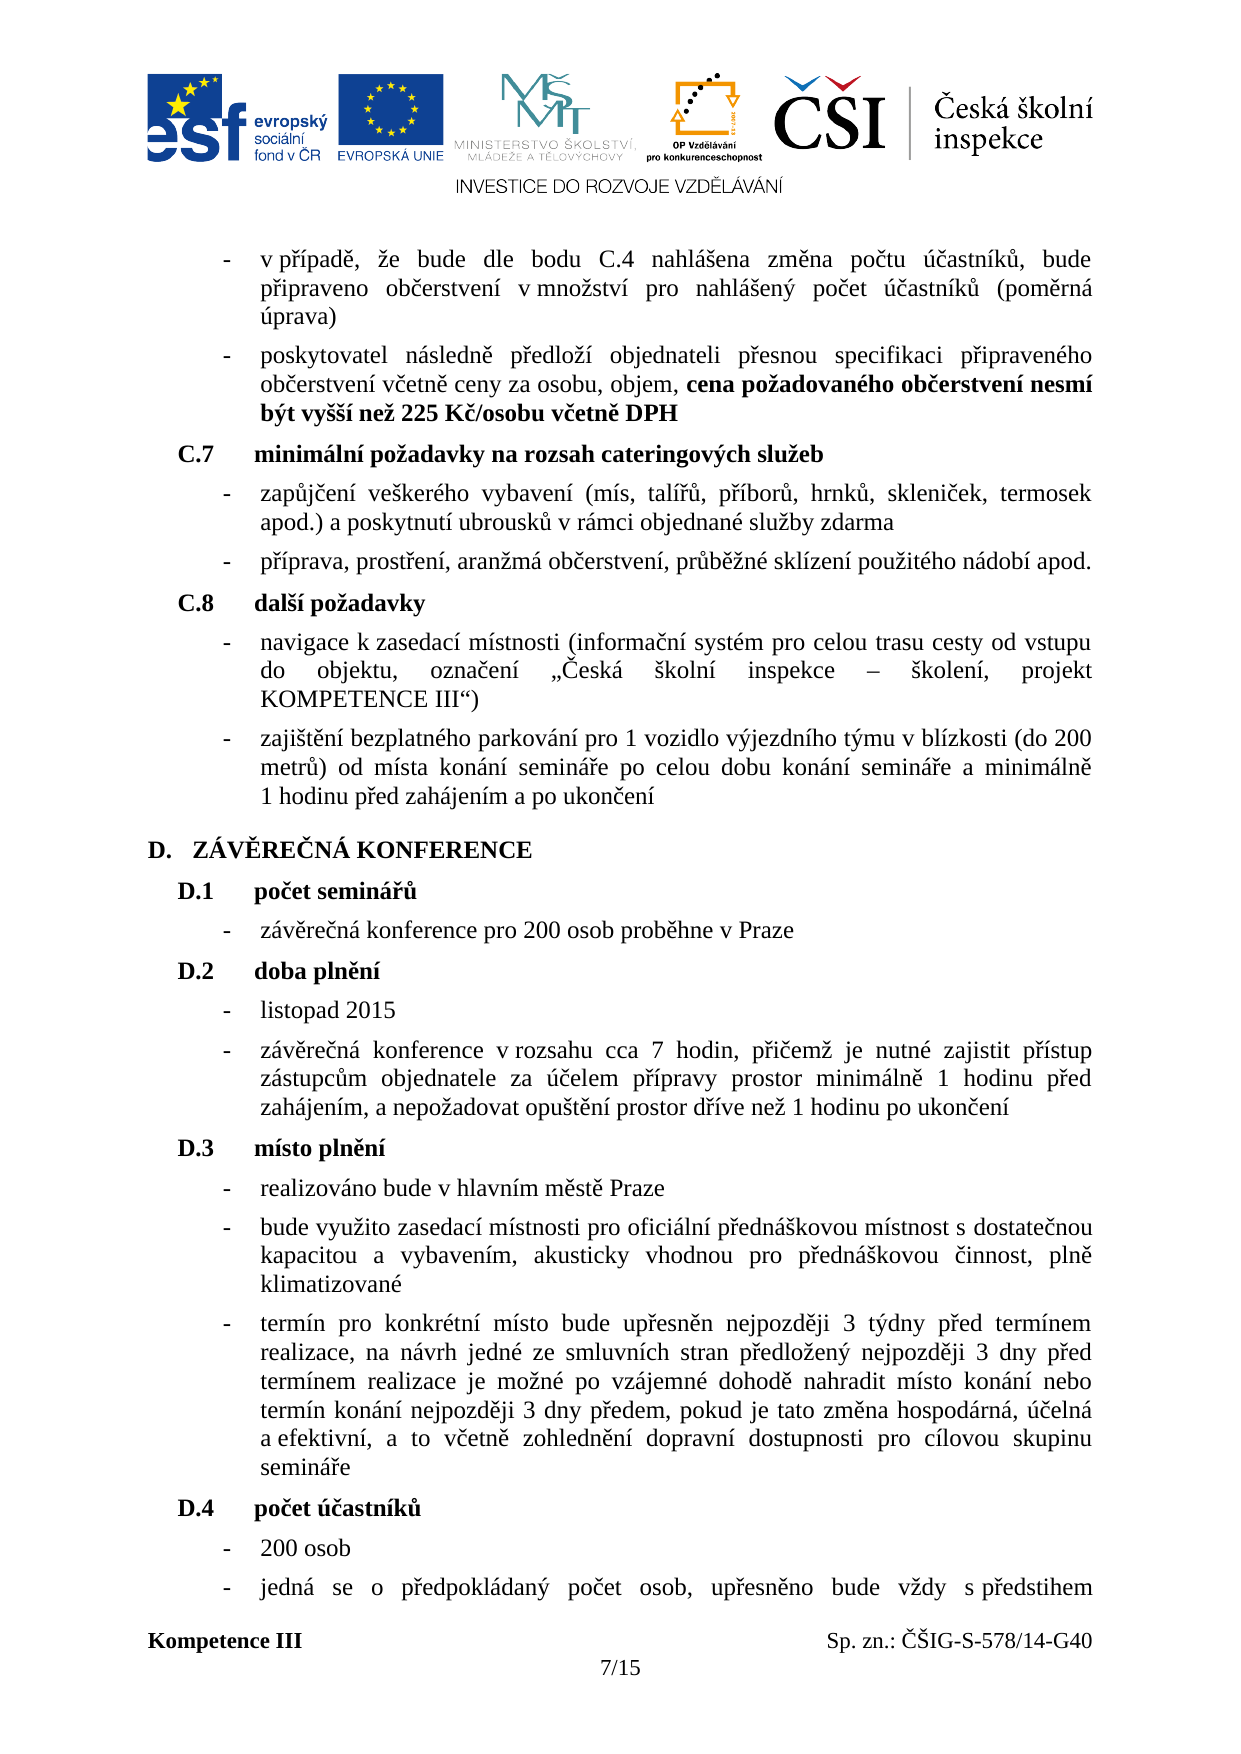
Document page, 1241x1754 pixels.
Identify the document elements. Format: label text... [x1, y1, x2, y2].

list v případě, že bude dle bodu C.4 nahlášena změna počtu účastníků, bude připraveno občerstvení v množství pro nahlášený počet účastníků (poměrná úprava) [223, 244, 1093, 330]
picture [147, 73, 1093, 193]
list navigace k zasedací místnosti (informační systém pro celou trasu cesty od vstupu do objektu, označení „Česká školní inspekce – školení, projekt KOMPETENCE III“) [223, 627, 1093, 713]
list počet účastníků [177, 1493, 1093, 1522]
list listopad 2015 [223, 996, 1093, 1024]
list závěrečná konference v rozsahu cca 7 hodin, přičemž je nutné zajistit přístup zástupcům objednatele za účelem přípravy prostor minimálně 1 hodinu před zahájením, a nepožadovat opuštění prostor dříve než 1 hodinu po ukončení [223, 1035, 1093, 1121]
list ZÁVĚREČNÁ KONFERENCE [148, 835, 1093, 863]
list příprava, prostření, aranžmá občerstvení, průběžné sklízení použitého nádobí apod. [223, 546, 1093, 575]
list doba plnění [177, 956, 1093, 985]
list zajištění bezplatného parkování pro 1 vozidlo výjezdního týmu v blízkosti (do 200 metrů) od místa konání semináře po celou dobu konání semináře a minimálně 1 hodinu před zahájením a po ukončení [223, 723, 1093, 810]
list počet seminářů [177, 876, 1093, 905]
list jedná se o předpokládaný počet osob, upřesněno bude vždy s předstihem nejpozději 3 pracovní dny [223, 1572, 1093, 1601]
list 200 osob [223, 1533, 1093, 1561]
list poskytovatel následně předloží objednateli přesnou specifikaci připraveného občerstvení včetně ceny za osobu, objem, cena požadovaného občerstvení nesmí být vyšší než 225 Kč/osobu včetně DPH [223, 341, 1093, 427]
list termín pro konkrétní místo bude upřesněn nejpozději 3 týdny před termínem realizace, na návrh jedné ze smluvních stran předložený nejpozději 3 dny před termínem realizace je možné po vzájemné dohodě nahradit místo konání nebo termín konání nejpozději 3 dny předem, pokud je tato změna hospodárná, účelná a efektivní, a to včetně zohlednění dopravní dostupnosti pro cílovou skupinu semináře [223, 1308, 1093, 1481]
list minimální požadavky na rozsah cateringových služeb [177, 439, 1093, 468]
list závěrečná konference pro 200 osob proběhne v Praze [223, 915, 1093, 944]
list další požadavky [177, 588, 1093, 616]
list bude využito zasedací místnosti pro oficiální přednáškovou místnost s dostatečnou kapacitou a vybavením, akusticky vhodnou pro přednáškovou činnost, plně klimatizované [223, 1212, 1093, 1298]
list realizováno bude v hlavním městě Praze [223, 1173, 1093, 1201]
list místo plnění [177, 1133, 1093, 1162]
list zapůjčení veškerého vybavení (mís, talířů, příborů, hrnků, skleniček, termosek apod.) a poskytnutí ubrousků v rámci objednané služby zdarma [223, 478, 1093, 536]
